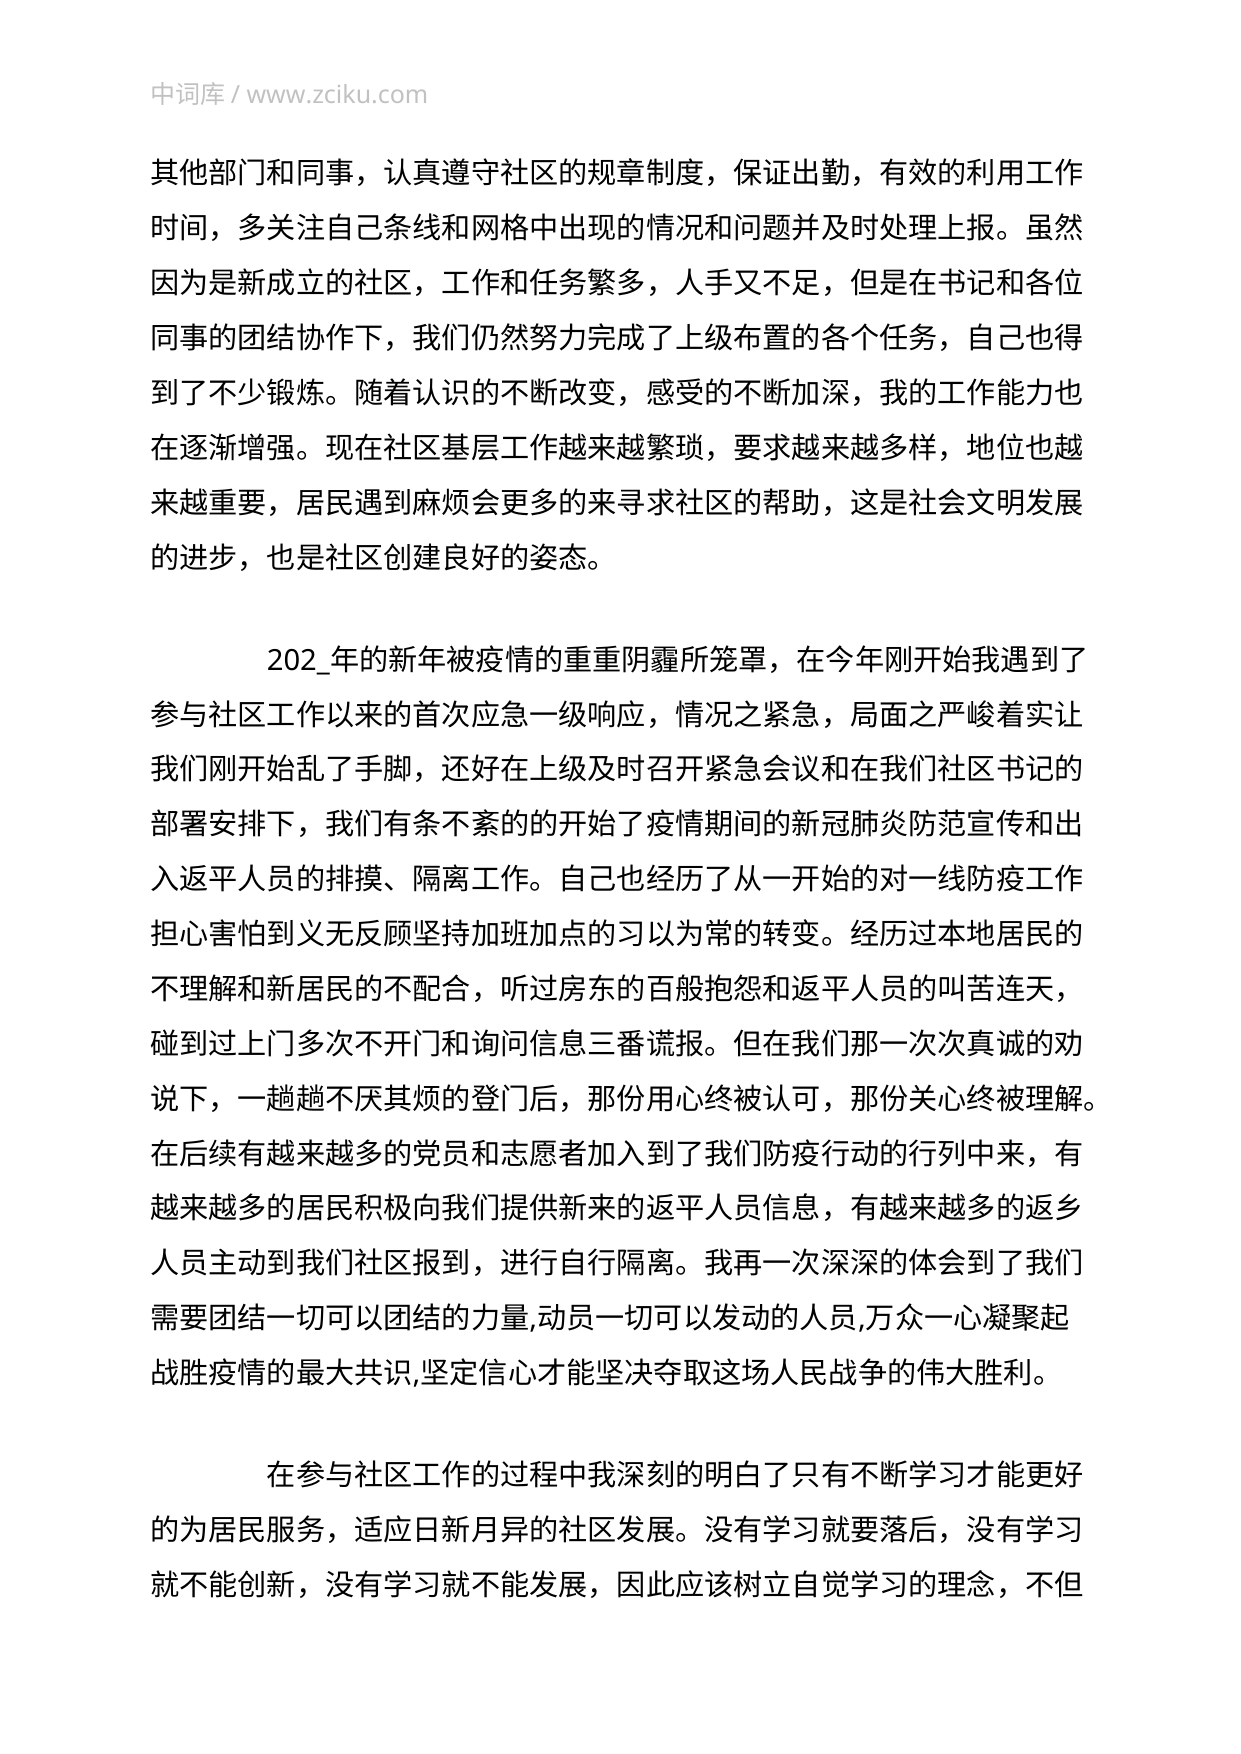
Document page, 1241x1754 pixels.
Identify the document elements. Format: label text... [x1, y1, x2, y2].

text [150, 150, 1090, 577]
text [150, 1452, 1090, 1604]
text 202_年的新年被疫情的重重阴霾所笼罩，在今年刚开始我遇到了参与社区工作以来的首次应急一级响应，情况之紧急，局面之严峻着实让我们刚开始乱了手脚，还好在上级及时召开紧急会议和在我们社区书记的部署安排下，我们有条不紊的的开始了疫情期间的新冠肺炎防范宣传和出入返平人员的排摸、隔离工作。自己也经历了从一开始的对一线防疫工作担心害怕到义无反顾坚持加班加点的习以为常的转变。经历过本地居民的不理解和新居民的不配合，听过房东的百般抱怨和返平人员的叫苦连天，碰到过上门多次不开门和询问信息三番谎报。但在我们那一次次真诚的劝说下，一趟趟不厌其烦的登门后，那份用心终被认可，那份关心终被理解。在后续有越来越多的党员和志愿者加入到了我们防疫行动的行列中来，有越来越多的居民积极向我们提供新来的返平人员信息，有越来越多的返乡人员主动到我们社区报到，进行自行隔离。我再一次深深的体会到了我们需要团结一切可以团结的力量,动员一切可以发动的人员,万众一心凝聚起战胜疫情的最大共识,坚定信心才能坚决夺取这场人民战争的伟大胜利。 [150, 636, 1090, 1392]
